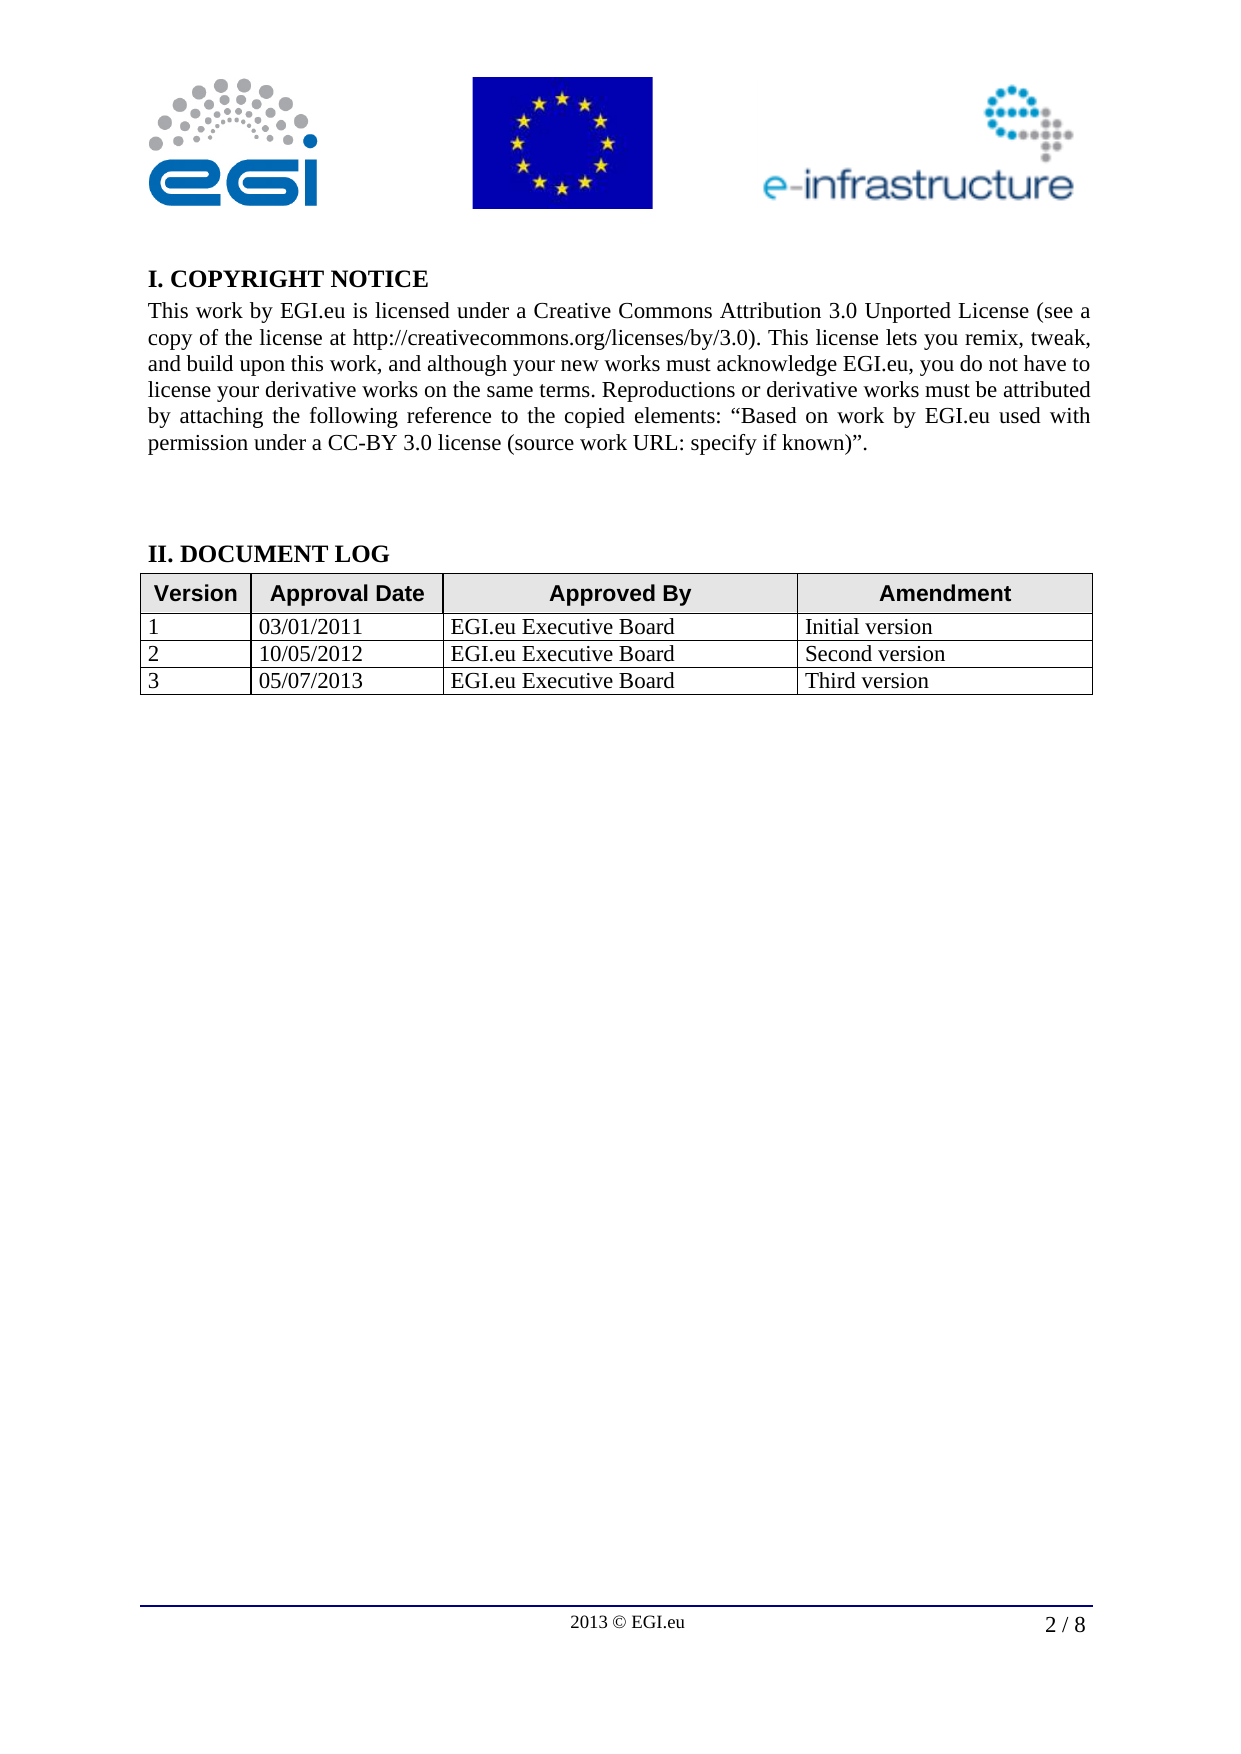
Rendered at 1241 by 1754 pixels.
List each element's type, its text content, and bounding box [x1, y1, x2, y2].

table_cell 03/01/2011 [252, 614, 443, 640]
table_cell Second version [798, 641, 1092, 667]
table_cell 05/07/2013 [252, 668, 443, 693]
table_cell 2 [141, 641, 250, 667]
picture [756, 77, 1082, 209]
table_cell Initial version [798, 614, 1092, 640]
table_cell Third version [798, 668, 1092, 693]
table_header Version [141, 574, 250, 612]
picture [472, 77, 653, 209]
table_header Amendment [798, 574, 1092, 612]
table_cell EGI.eu Executive Board [444, 641, 797, 667]
table_cell 3 [141, 668, 250, 693]
picture [147, 77, 319, 208]
table_cell 10/05/2012 [252, 641, 443, 667]
table_cell EGI.eu Executive Board [444, 668, 797, 693]
table_header Approved By [444, 574, 797, 612]
text Copyright notice [148, 264, 1092, 293]
text This work by EGI.eu is licensed under a Creative Commons Attribution 3.0 Unported License (see a copy of the license at http://creativecommons.org/licenses/by/3.0). This license lets you remix, tweak, and build upon this work, and although your new works must acknowledge EGI.eu, you do not have to license your derivative works on the same terms. Reproductions or derivative works must be attributed by attaching the following reference to the copied elements: “Based on work by EGI.eu used with permission under a CC-BY 3.0 license (source work URL: specify if known)”. [148, 297, 1092, 455]
text Document Log [148, 539, 1092, 568]
table_cell EGI.eu Executive Board [444, 614, 797, 640]
table_header Approval Date [252, 574, 442, 612]
table_cell 1 [141, 614, 250, 640]
